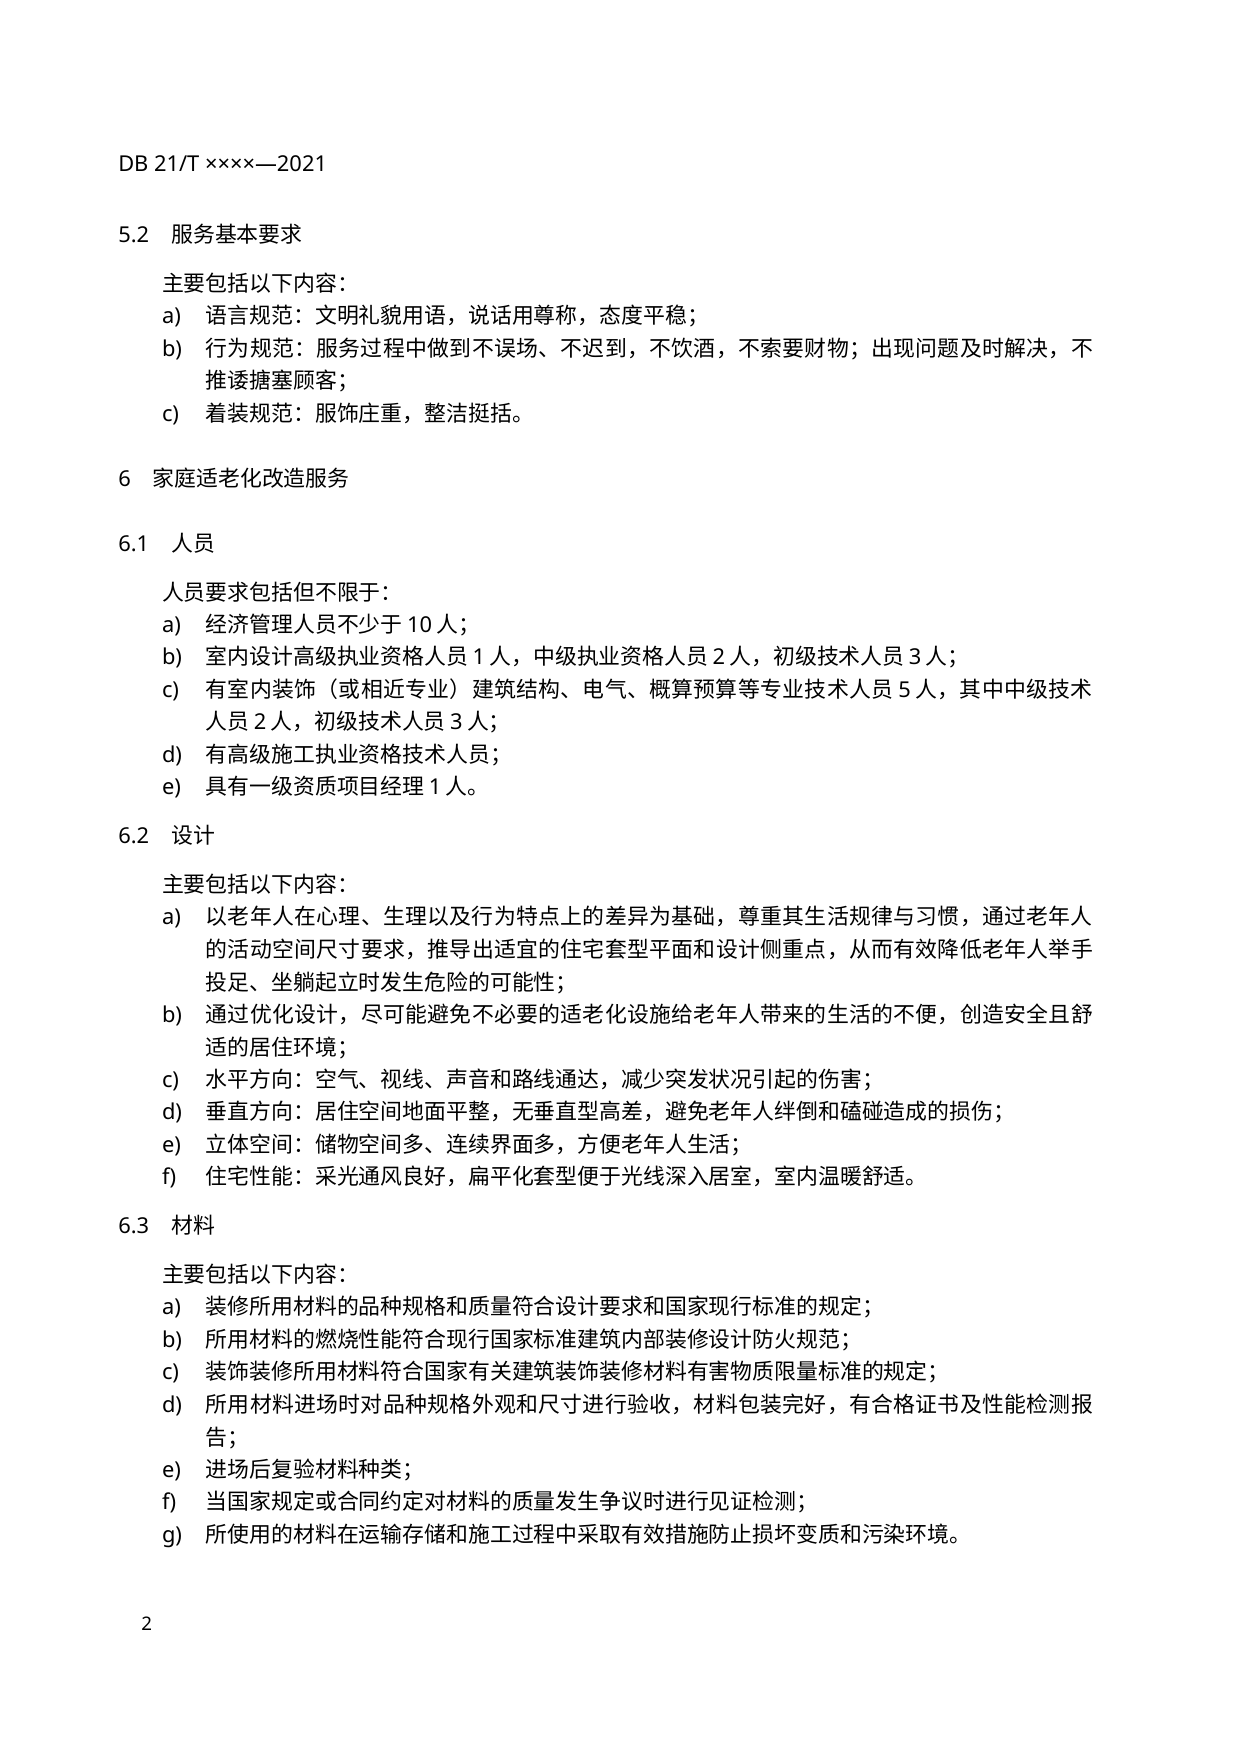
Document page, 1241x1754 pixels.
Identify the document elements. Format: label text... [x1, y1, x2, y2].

text 进场后复验材料种类； [162, 1452, 1093, 1484]
text 设计 [118, 818, 1093, 850]
text 主要包括以下内容： [118, 265, 1093, 298]
text 所用材料进场时对品种规格外观和尺寸进行验收，材料包装完好，有合格证书及性能检测报告； [162, 1387, 1093, 1452]
text 语言规范：文明礼貌用语，说话用尊称，态度平稳； [162, 298, 1093, 330]
text 立体空间：储物空间多、连续界面多，方便老年人生活； [162, 1127, 1093, 1159]
text 所使用的材料在运输存储和施工过程中采取有效措施防止损坏变质和污染环境。 [162, 1517, 1093, 1549]
list 装饰装修所用材料符合国家有关建筑装饰装修材料有害物质限量标准的规定； [162, 1354, 1093, 1387]
list 装修所用材料的品种规格和质量符合设计要求和国家现行标准的规定； [162, 1289, 1093, 1322]
list 经济管理人员不少于10人； [162, 607, 1093, 639]
list 通过优化设计，尽可能避免不必要的适老化设施给老年人带来的生活的不便，创造安全且舒适的居住环境； [162, 997, 1093, 1062]
list 所用材料的燃烧性能符合现行国家标准建筑内部装修设计防火规范； [162, 1322, 1093, 1354]
text 人员 [118, 525, 1093, 558]
text 主要包括以下内容： [118, 1257, 1093, 1289]
list 室内设计高级执业资格人员1人，中级执业资格人员2人，初级技术人员3人； [162, 639, 1093, 672]
text 有高级施工执业资格技术人员； [162, 737, 1093, 769]
text 当国家规定或合同约定对材料的质量发生争议时进行见证检测； [162, 1484, 1093, 1517]
text 人员要求包括但不限于： [118, 574, 1093, 607]
text 有室内装饰（或相近专业）建筑结构、电气、概算预算等专业技术人员5人，其中中级技术人员2人，初级技术人员3人； [162, 672, 1093, 737]
text 行为规范：服务过程中做到不误场、不迟到，不饮酒，不索要财物；出现问题及时解决，不推诿搪塞顾客； [162, 330, 1093, 395]
text 服务基本要求 [118, 217, 1093, 249]
text 住宅性能：采光通风良好，扁平化套型便于光线深入居室，室内温暖舒适。 [162, 1159, 1093, 1192]
list 以老年人在心理、生理以及行为特点上的差异为基础，尊重其生活规律与习惯，通过老年人的活动空间尺寸要求，推导出适宜的住宅套型平面和设计侧重点，从而有效降低老年人举手投足、坐躺起立时发生危险的可能性； [162, 899, 1093, 997]
text 着装规范：服饰庄重，整洁挺括。 [162, 395, 1093, 428]
list 水平方向：空气、视线、声音和路线通达，减少突发状况引起的伤害； [162, 1062, 1093, 1094]
text 材料 [118, 1208, 1093, 1240]
text 垂直方向：居住空间地面平整，无垂直型高差，避免老年人绊倒和磕碰造成的损伤； [162, 1094, 1093, 1127]
text 具有一级资质项目经理1人。 [162, 769, 1093, 802]
text 主要包括以下内容： [118, 867, 1093, 899]
text 家庭适老化改造服务 [118, 460, 1093, 493]
